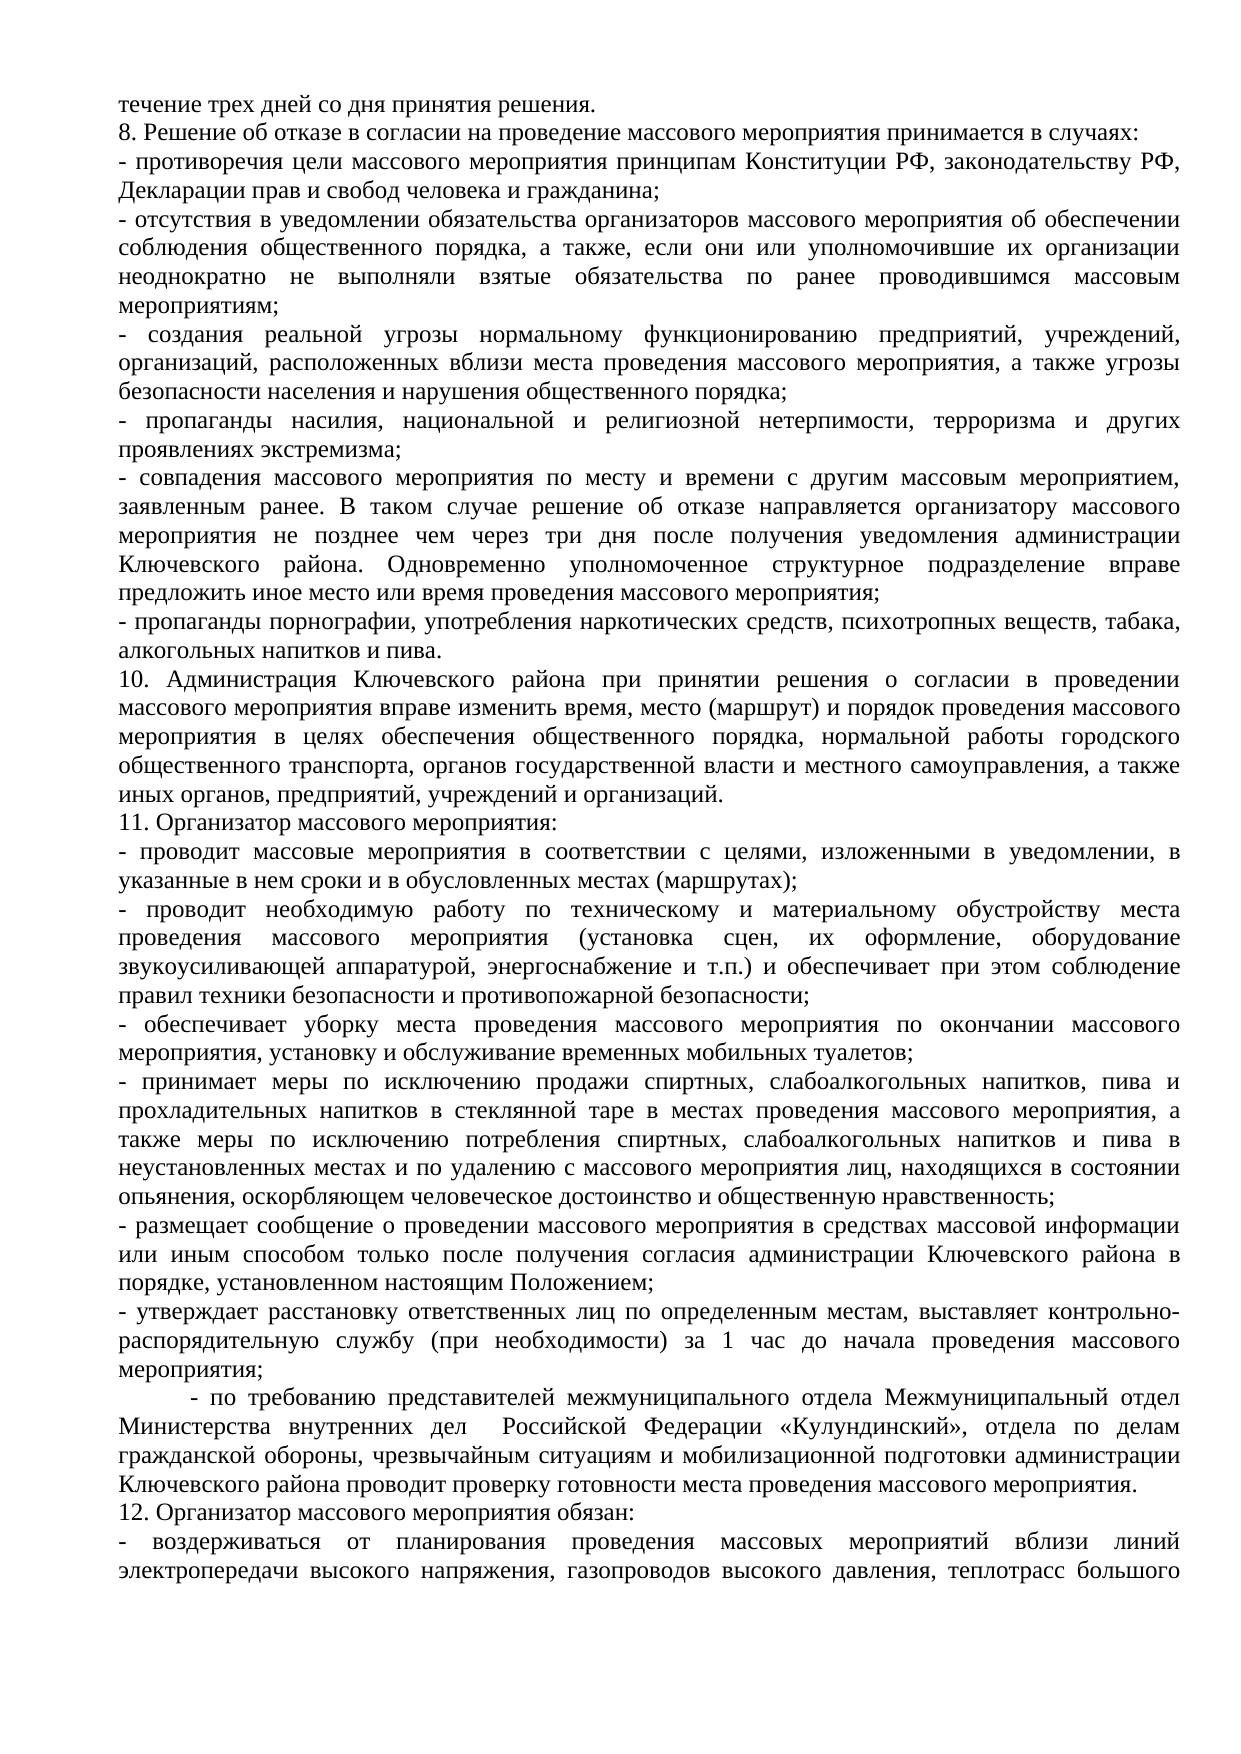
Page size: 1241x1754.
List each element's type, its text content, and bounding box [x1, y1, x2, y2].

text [118, 89, 1181, 117]
text - пропаганды порнографии, употребления наркотических средств, психотропных веществ, табака, алкогольных напитков и пива. [118, 606, 1181, 664]
text 12. Организатор массового мероприятия обязан: [118, 1497, 1181, 1526]
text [118, 1526, 1181, 1584]
text - совпадения массового мероприятия по месту и времени с другим массовым мероприятием, заявленным ранее. В таком случае решение об отказе направляется организатору массового мероприятия не позднее чем через три дня после получения уведомления администрации Ключевского района. Одновременно уполномоченное структурное подразделение вправе предложить иное место или время проведения массового мероприятия; [118, 462, 1181, 606]
text - пропаганды насилия, национальной и религиозной нетерпимости, терроризма и других проявлениях экстремизма; [118, 405, 1181, 462]
text - проводит массовые мероприятия в соответствии с целями, изложенными в уведомлении, в указанные в нем сроки и в обусловленных местах (маршрутах); [118, 836, 1181, 894]
text - создания реальной угрозы нормальному функционированию предприятий, учреждений, организаций, расположенных вблизи места проведения массового мероприятия, а также угрозы безопасности населения и нарушения общественного порядка; [118, 319, 1181, 405]
text 11. Организатор массового мероприятия: [118, 807, 1181, 836]
text - принимает меры по исключению продажи спиртных, слабоалкогольных напитков, пива и прохладительных напитков в стеклянной таре в местах проведения массового мероприятия, а также меры по исключению потребления спиртных, слабоалкогольных напитков и пива в неустановленных местах и по удалению с массового мероприятия лиц, находящихся в состоянии опьянения, оскорбляющем человеческое достоинство и общественную нравственность; [118, 1066, 1181, 1210]
text - обеспечивает уборку места проведения массового мероприятия по окончании массового мероприятия, установку и обслуживание временных мобильных туалетов; [118, 1009, 1181, 1066]
text 10. Администрация Ключевского района при принятии решения о согласии в проведении массового мероприятия вправе изменить время, место (маршрут) и порядок проведения массового мероприятия в целях обеспечения общественного порядка, нормальной работы городского общественного транспорта, органов государственной власти и местного самоуправления, а также иных органов, предприятий, учреждений и организаций. [118, 664, 1181, 807]
text - размещает сообщение о проведении массового мероприятия в средствах массовой информации или иным способом только после получения согласия администрации Ключевского района в порядке, установленном настоящим Положением; [118, 1210, 1181, 1296]
text - отсутствия в уведомлении обязательства организаторов массового мероприятия об обеспечении соблюдения общественного порядка, а также, если они или уполномочившие их организации неоднократно не выполняли взятые обязательства по ранее проводившимся массовым мероприятиям; [118, 204, 1181, 319]
text - утверждает расстановку ответственных лиц по определенным местам, выставляет контрольно-распорядительную службу (при необходимости) за 1 час до начала проведения массового мероприятия; [118, 1296, 1181, 1382]
text - противоречия цели массового мероприятия принципам Конституции РФ, законодательству РФ, Декларации прав и свобод человека и гражданина; [118, 146, 1181, 204]
text - проводит необходимую работу по техническому и материальному обустройству места проведения массового мероприятия (установка сцен, их оформление, оборудование звукоусиливающей аппаратурой, энергоснабжение и т.п.) и обеспечивает при этом соблюдение правил техники безопасности и противопожарной безопасности; [118, 894, 1181, 1009]
text 8. Решение об отказе в согласии на проведение массового мероприятия принимается в случаях: [118, 117, 1181, 146]
text - по требованию представителей межмуниципального отдела Межмуниципальный отдел Министерства внутренних дел Российской Федерации «Кулундинский», отдела по делам гражданской обороны, чрезвычайным ситуациям и мобилизационной подготовки администрации Ключевского района проводит проверку готовности места проведения массового мероприятия. [118, 1382, 1181, 1497]
